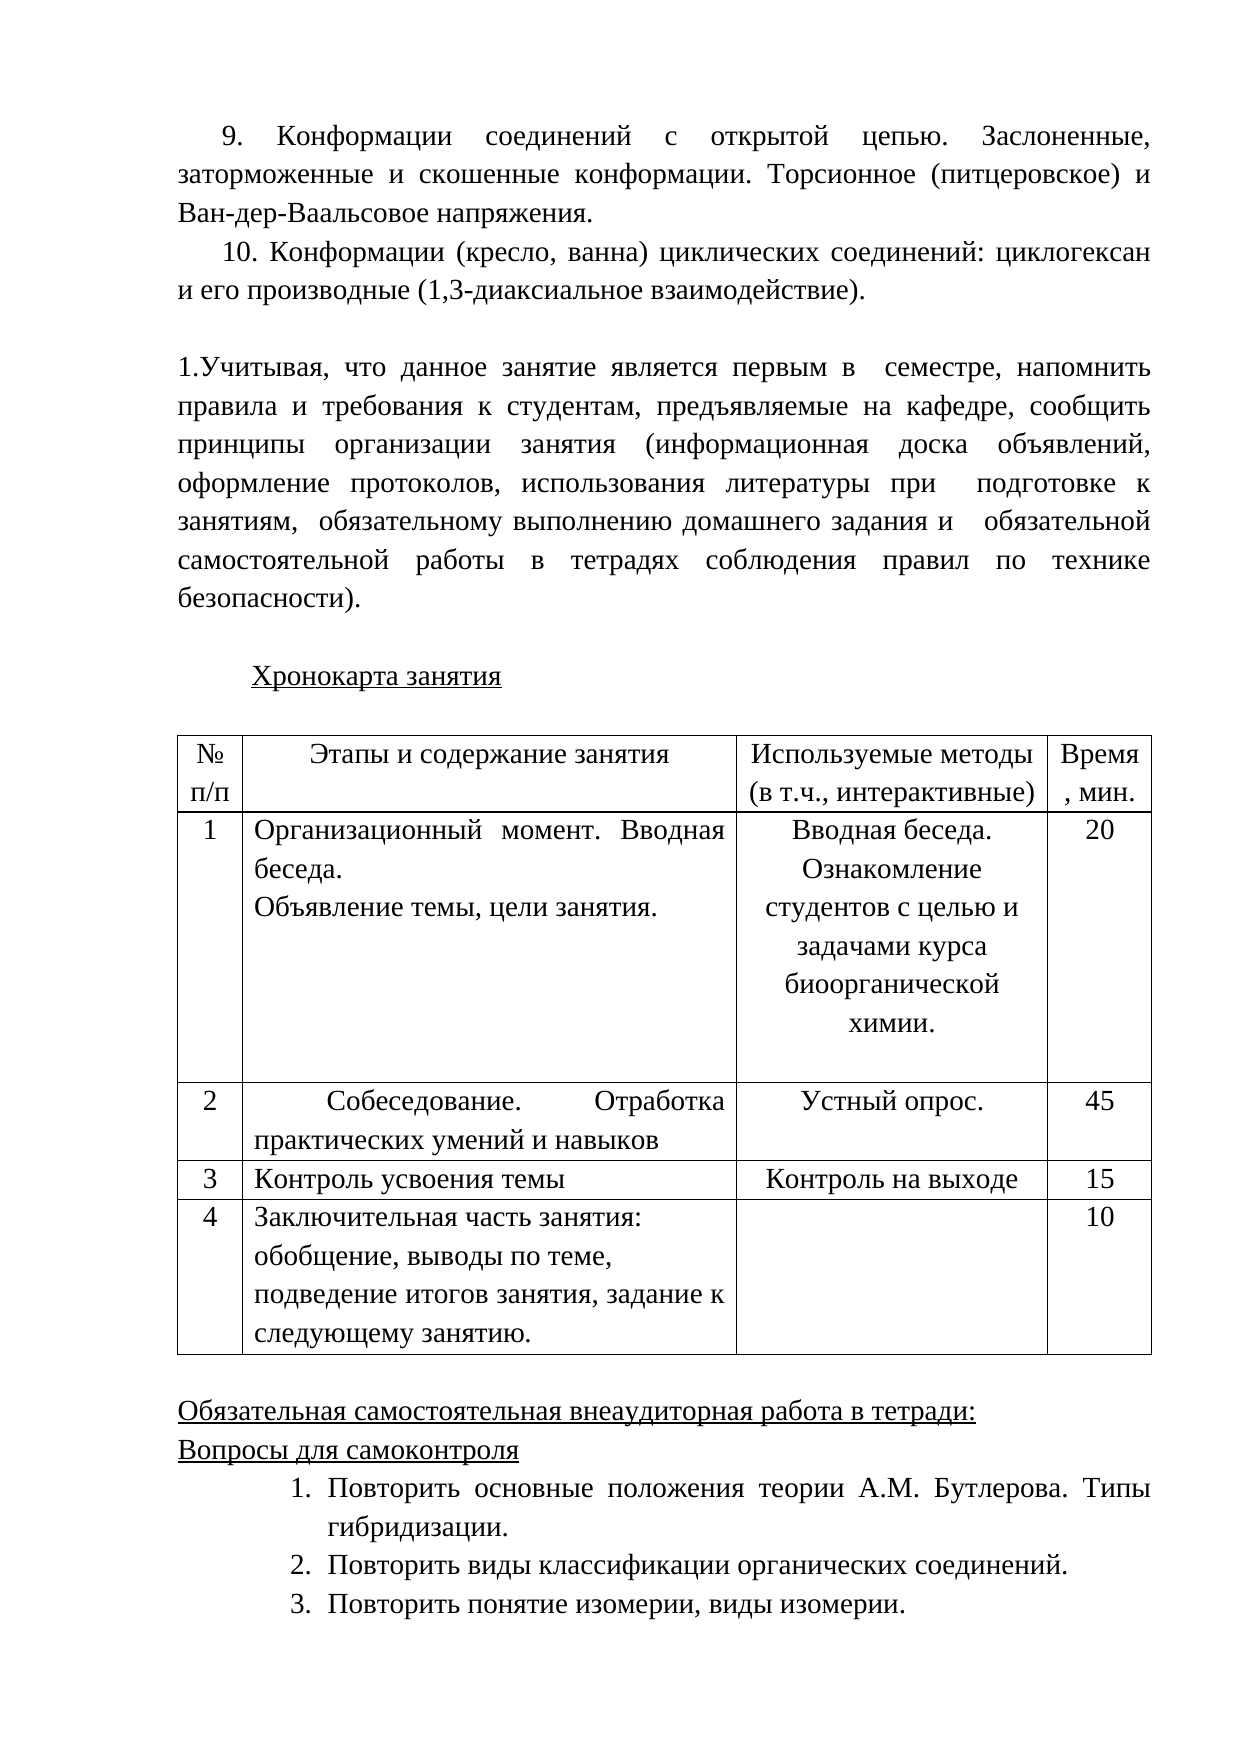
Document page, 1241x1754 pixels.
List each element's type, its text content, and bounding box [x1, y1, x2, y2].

text Хронокарта занятия [177, 658, 1152, 691]
text Вопросы для самоконтроля [177, 1432, 1152, 1465]
table_cell 20 [1048, 813, 1151, 1082]
table_cell Вводная беседа. Ознакомление студентов с целью и задачами курса биоорганической химии. [737, 813, 1047, 1082]
list Повторить понятие изомерии, виды изомерии. [290, 1586, 1152, 1619]
text 10. Конформации (кресло, ванна) циклических соединений: циклогексан и его производные (1,3-диаксиальное взаимодействие). [177, 234, 1152, 306]
table_cell 1 [178, 813, 242, 1082]
table_header № п/п [178, 736, 242, 811]
text 9. Конформации соединений с открытой цепью. Заслоненные, заторможенные и скошенные конформации. Торсионное (питцеровское) и Ван-дер-Ваальсовое напряжения. [177, 118, 1152, 229]
table_cell 10 [1048, 1200, 1151, 1354]
table_cell 15 [1048, 1161, 1151, 1198]
table_cell 45 [1048, 1083, 1151, 1160]
list Повторить виды классификации органических соединений. [290, 1547, 1152, 1581]
list Повторить основные положения теории А.М. Бутлерова. Типы гибридизации. [290, 1470, 1152, 1542]
table_cell Организационный момент. Вводная беседа. Объявление темы, цели занятия. [243, 813, 736, 1082]
table_cell Устный опрос. [737, 1083, 1047, 1160]
text 1.Учитывая, что данное занятие является первым в семестре, напомнить правила и требования к студентам, предъявляемые на кафедре, сообщить принципы организации занятия (информационная доска объявлений, оформление протоколов, использования литературы при подготовке к занятиям, обязательному выполнению домашнего задания и обязательной самостоятельной работы в тетрадях соблюдения правил по технике безопасности). [177, 349, 1152, 614]
text Обязательная самостоятельная внеаудиторная работа в тетради: [177, 1393, 1152, 1427]
table_cell Контроль усвоения темы [243, 1161, 736, 1198]
table_header Этапы и содержание занятия [243, 736, 736, 811]
table_cell 2 [178, 1083, 242, 1160]
table_header Время, мин. [1048, 736, 1151, 811]
table_cell Заключительная часть занятия: обобщение, выводы по теме, подведение итогов занятия, задание к следующему занятию. [243, 1200, 736, 1354]
table_header Используемые методы (в т.ч., интерактивные) [737, 736, 1047, 811]
table_cell Контроль на выходе [737, 1161, 1047, 1198]
table_cell Собеседование. Отработка практических умений и навыков [243, 1083, 736, 1160]
table_cell 4 [178, 1200, 242, 1354]
table_cell [737, 1200, 1047, 1354]
table_cell 3 [178, 1161, 242, 1198]
